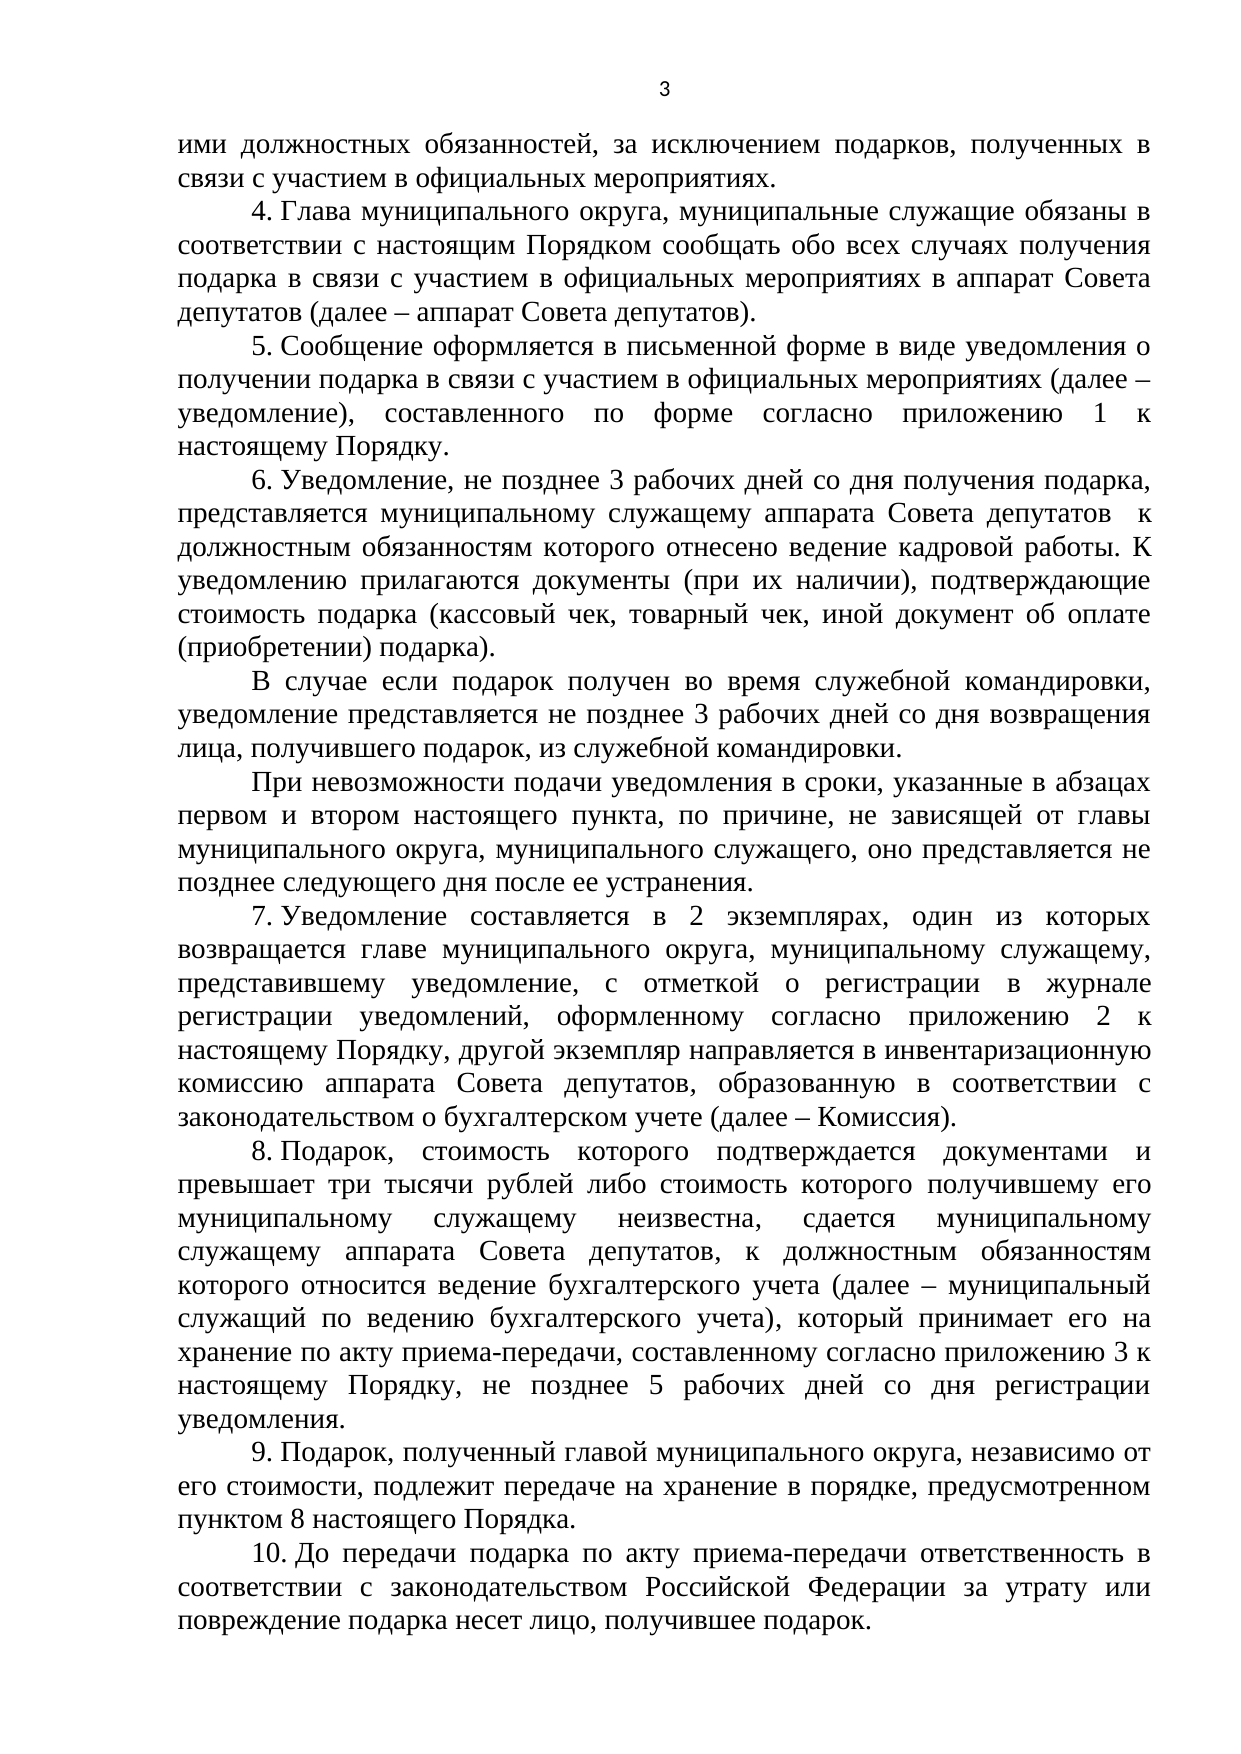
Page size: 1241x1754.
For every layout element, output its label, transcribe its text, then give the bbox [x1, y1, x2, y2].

text 5. Сообщение оформляется в письменной форме в виде уведомления о получении подарка в связи с участием в официальных мероприятиях (далее – уведомление), составленного по форме согласно приложению 1 к настоящему Порядку. [177, 328, 1152, 462]
text 9. Подарок, полученный главой муниципального округа, независимо от его стоимости, подлежит передаче на хранение в порядке, предусмотренном пунктом 8 настоящего Порядка. [177, 1434, 1152, 1535]
text 4. Глава муниципального округа, муниципальные служащие обязаны в соответствии с настоящим Порядком сообщать обо всех случаях получения подарка в связи с участием в официальных мероприятиях в аппарат Совета депутатов (далее – аппарат Совета депутатов). [177, 193, 1152, 328]
text При невозможности подачи уведомления в сроки, указанные в абзацах первом и втором настоящего пункта, по причине, не зависящей от главы муниципального округа, муниципального служащего, оно представляется не позднее следующего дня после ее устранения. [177, 764, 1152, 898]
text 7. Уведомление составляется в 2 экземплярах, один из которых возвращается главе муниципального округа, муниципальному служащему, представившему уведомление, с отметкой о регистрации в журнале регистрации уведомлений, оформленному согласно приложению 2 к настоящему Порядку, другой экземпляр направляется в инвентаризационную комиссию аппарата Совета депутатов, образованную в соответствии с законодательством о бухгалтерском учете (далее – Комиссия). [177, 898, 1152, 1133]
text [177, 126, 1152, 193]
text 10. До передачи подарка по акту приема-передачи ответственность в соответствии с законодательством Российской Федерации за утрату или повреждение подарка несет лицо, получившее подарок. [177, 1535, 1152, 1636]
text В случае если подарок получен во время служебной командировки, уведомление представляется не позднее 3 рабочих дней со дня возвращения лица, получившего подарок, из служебной командировки. [177, 663, 1152, 764]
text 8. Подарок, стоимость которого подтверждается документами и превышает три тысячи рублей либо стоимость которого получившему его муниципальному служащему неизвестна, сдается муниципальному служащему аппарата Совета депутатов, к должностным обязанностям которого относится ведение бухгалтерского учета (далее – муниципальный служащий по ведению бухгалтерского учета), который принимает его на хранение по акту приема-передачи, составленному согласно приложению 3 к настоящему Порядку, не позднее 5 рабочих дней со дня регистрации уведомления. [177, 1133, 1152, 1434]
text 6. Уведомление, не позднее 3 рабочих дней со дня получения подарка, представляется муниципальному служащему аппарата Совета депутатов к должностным обязанностям которого отнесено ведение кадровой работы. К уведомлению прилагаются документы (при их наличии), подтверждающие стоимость подарка (кассовый чек, товарный чек, иной документ об оплате (приобретении) подарка). [177, 462, 1152, 663]
